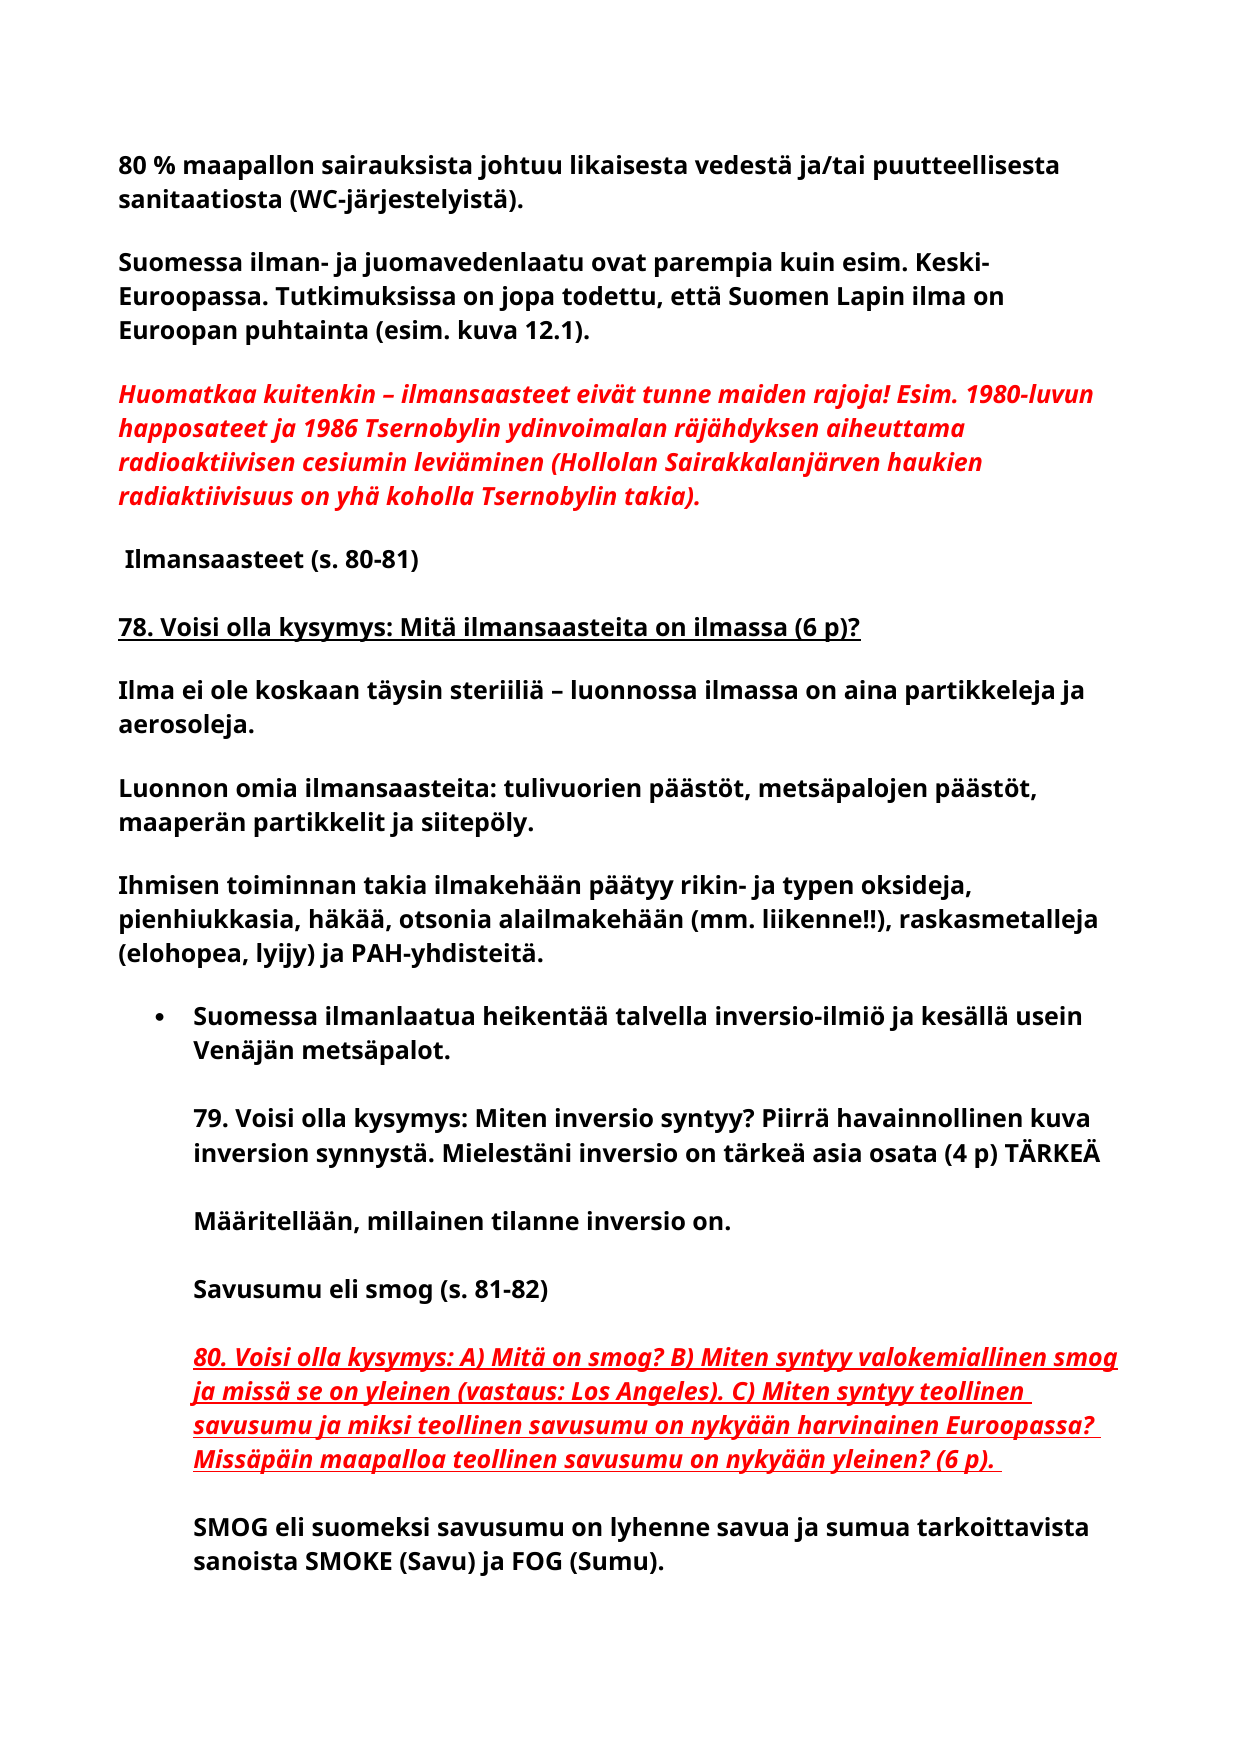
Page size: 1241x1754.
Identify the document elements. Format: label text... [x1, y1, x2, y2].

text Ilmansaasteet (s. 80-81) 78. Voisi olla kysymys: Mitä ilmansaasteita on ilmassa (6 p)? [118, 542, 1122, 644]
text Huomatkaa kuitenkin – ilmansaasteet eivät tunne maiden rajoja! Esim. 1980-luvun happosateet ja 1986 Tsernobylin ydinvoimalan räjähdyksen aiheuttama radioaktiivisen cesiumin leviäminen (Hollolan Sairakkalanjärven haukien radiaktiivisuus on yhä koholla Tsernobylin takia). [118, 376, 1122, 512]
text Luonnon omia ilmansaasteita: tulivuorien päästöt, metsäpalojen päästöt, maaperän partikkelit ja siitepöly. [118, 770, 1122, 838]
text Ihmisen toiminnan takia ilmakehään päätyy rikin- ja typen oksideja, pienhiukkasia, häkää, otsonia alailmakehään (mm. liikenne!!), raskasmetalleja (elohopea, lyijy) ja PAH-yhdisteitä. [118, 868, 1122, 970]
text 80 % maapallon sairauksista johtuu likaisesta vedestä ja/tai puutteellisesta sanitaatiosta (WC-järjestelyistä). [118, 148, 1122, 216]
text Suomessa ilman- ja juomavedenlaatu ovat parempia kuin esim. Keski-Euroopassa. Tutkimuksissa on jopa todettu, että Suomen Lapin ilma on Euroopan puhtainta (esim. kuva 12.1). [118, 245, 1122, 347]
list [156, 999, 1122, 1578]
text Ilma ei ole koskaan täysin steriiliä – luonnossa ilmassa on aina partikkeleja ja aerosoleja. [118, 673, 1122, 741]
